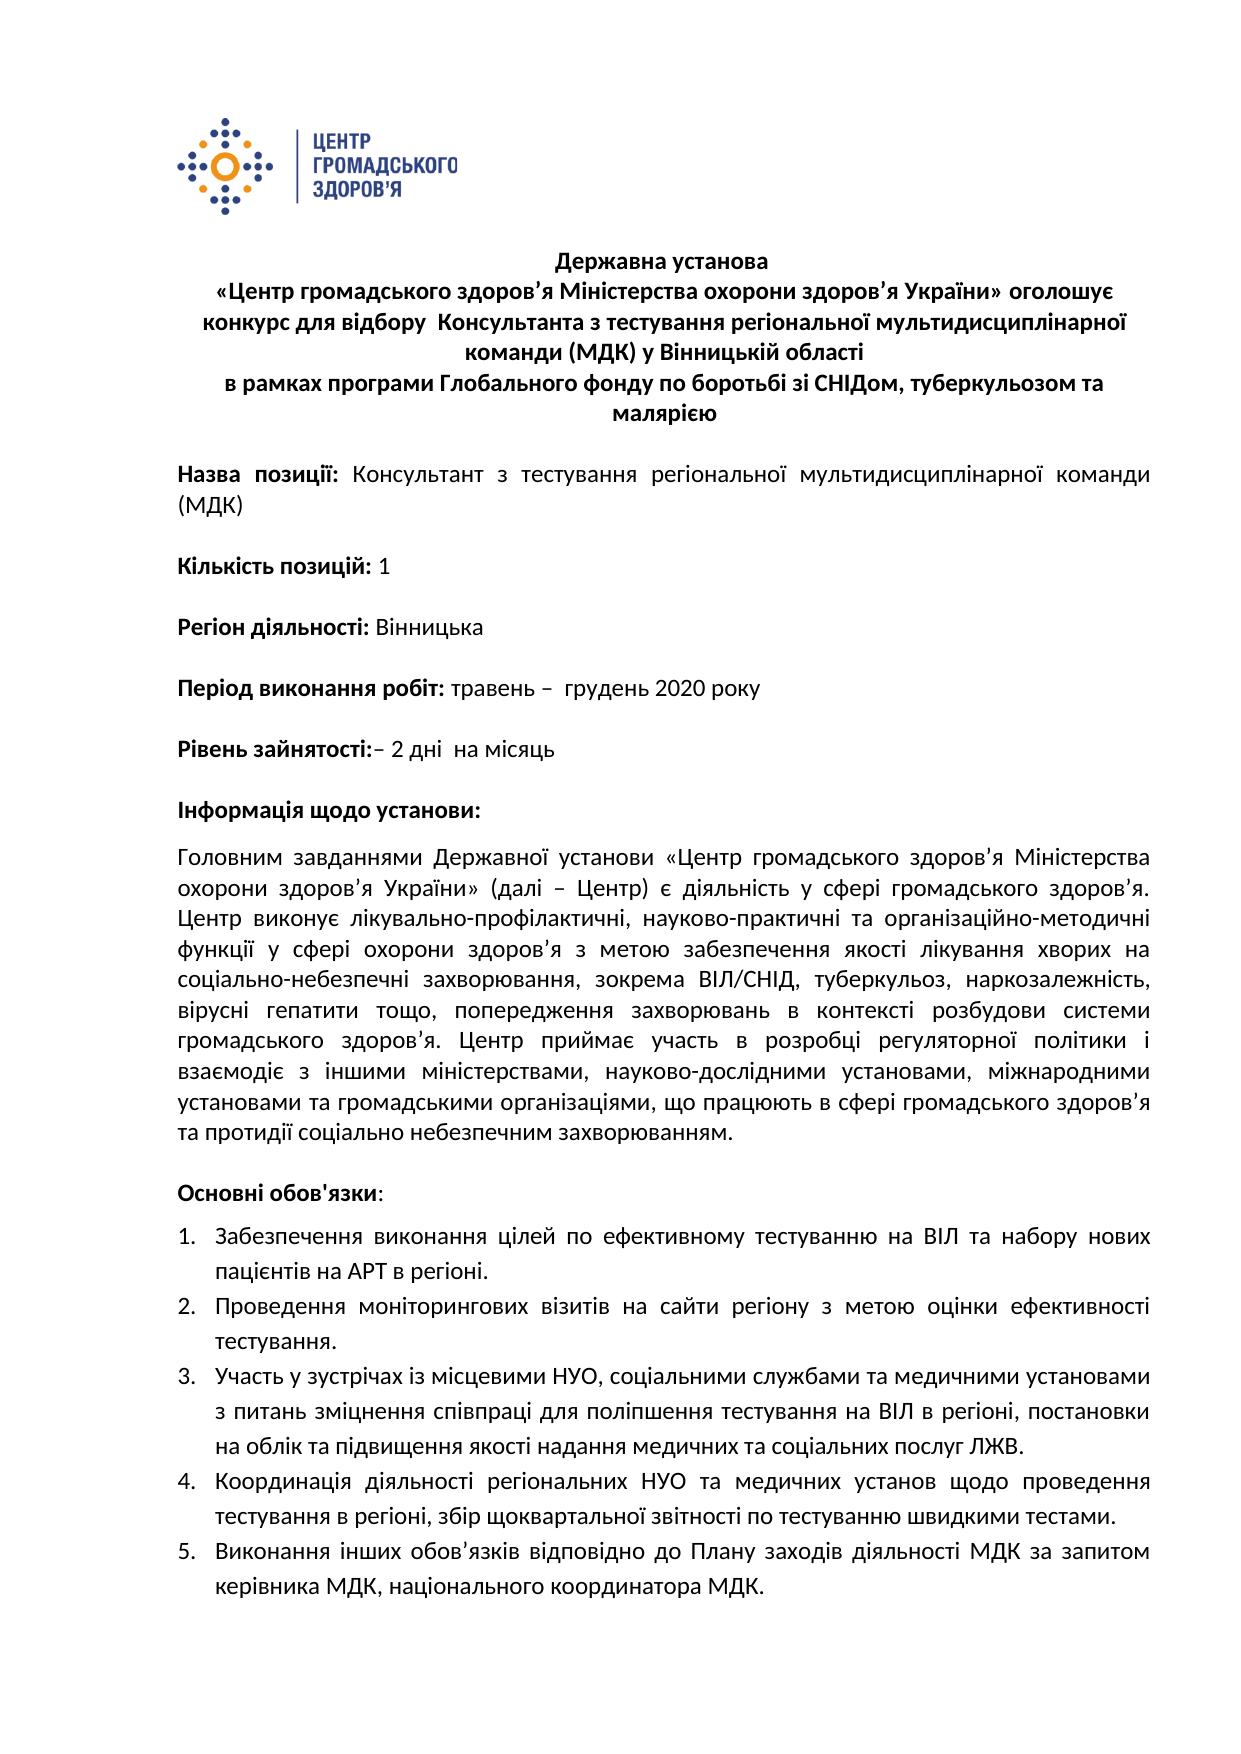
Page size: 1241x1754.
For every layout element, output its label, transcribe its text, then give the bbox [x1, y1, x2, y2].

text Період виконання робіт: травень – грудень 2020 року [177, 672, 1152, 703]
text Назва позиції: Консультант з тестування регіональної мультидисциплінарної команди (МДК) [177, 458, 1152, 519]
list Координація діяльності регіональних НУО та медичних установ щодо проведення тестування в регіоні, збір щоквартальної звітності по тестуванню швидкими тестами. [177, 1465, 1152, 1531]
list Забезпечення виконання цілей по ефективному тестуванню на ВІЛ та набору нових пацієнтів на АРТ в регіоні. [177, 1220, 1152, 1286]
text Головним завданнями Державної установи «Центр громадського здоров’я Міністерства охорони здоров’я України» (далі – Центр) є діяльність у сфері громадського здоров’я. Центр виконує лікувально-профілактичні, науково-практичні та організаційно-методичні функції у сфері охорони здоров’я з метою забезпечення якості лікування хворих на cоціально-небезпечні захворювання, зокрема ВІЛ/СНІД, туберкульоз, наркозалежність, вірусні гепатити тощо, попередження захворювань в контексті розбудови системи громадського здоров’я. Центр приймає участь в розробці регуляторної політики і взаємодіє з іншими міністерствами, науково-дослідними установами, міжнародними установами та громадськими організаціями, що працюють в сфері громадського здоров’я та протидії соціально небезпечним захворюванням. [177, 841, 1152, 1147]
text Регіон діяльності: Вінницька [177, 611, 1152, 642]
text в рамках програми Глобального фонду по боротьбі зі СНІДом, туберкульозом та малярією [177, 367, 1152, 428]
text Рівень зайнятості:– 2 дні на місяць [177, 733, 1152, 764]
list Участь у зустрічах із місцевими НУО, соціальними службами та медичними установами з питань зміцнення співпраці для поліпшення тестування на ВІЛ в регіоні, постановки на облік та підвищення якості надання медичних та соціальних послуг ЛЖВ. [177, 1360, 1152, 1461]
picture [177, 118, 458, 215]
text Державна установа «Центр громадського здоров’я Міністерства охорони здоров’я України» оголошує конкурс для відбору Консультанта з тестування регіональної мультидисциплінарної команди (МДК) у Вінницькій області [177, 245, 1152, 367]
list Виконання інших обов’язків відповідно до Плану заходів діяльності МДК за запитом керівника МДК, національного координатора МДК. [177, 1535, 1152, 1601]
text Основні обов'язки: [177, 1177, 1152, 1208]
list Проведення моніторингових візитів на сайти регіону з метою оцінки ефективності тестування. [177, 1290, 1152, 1356]
text Інформація щодо установи: [177, 794, 1152, 825]
text Кількість позицій: 1 [177, 550, 1152, 581]
